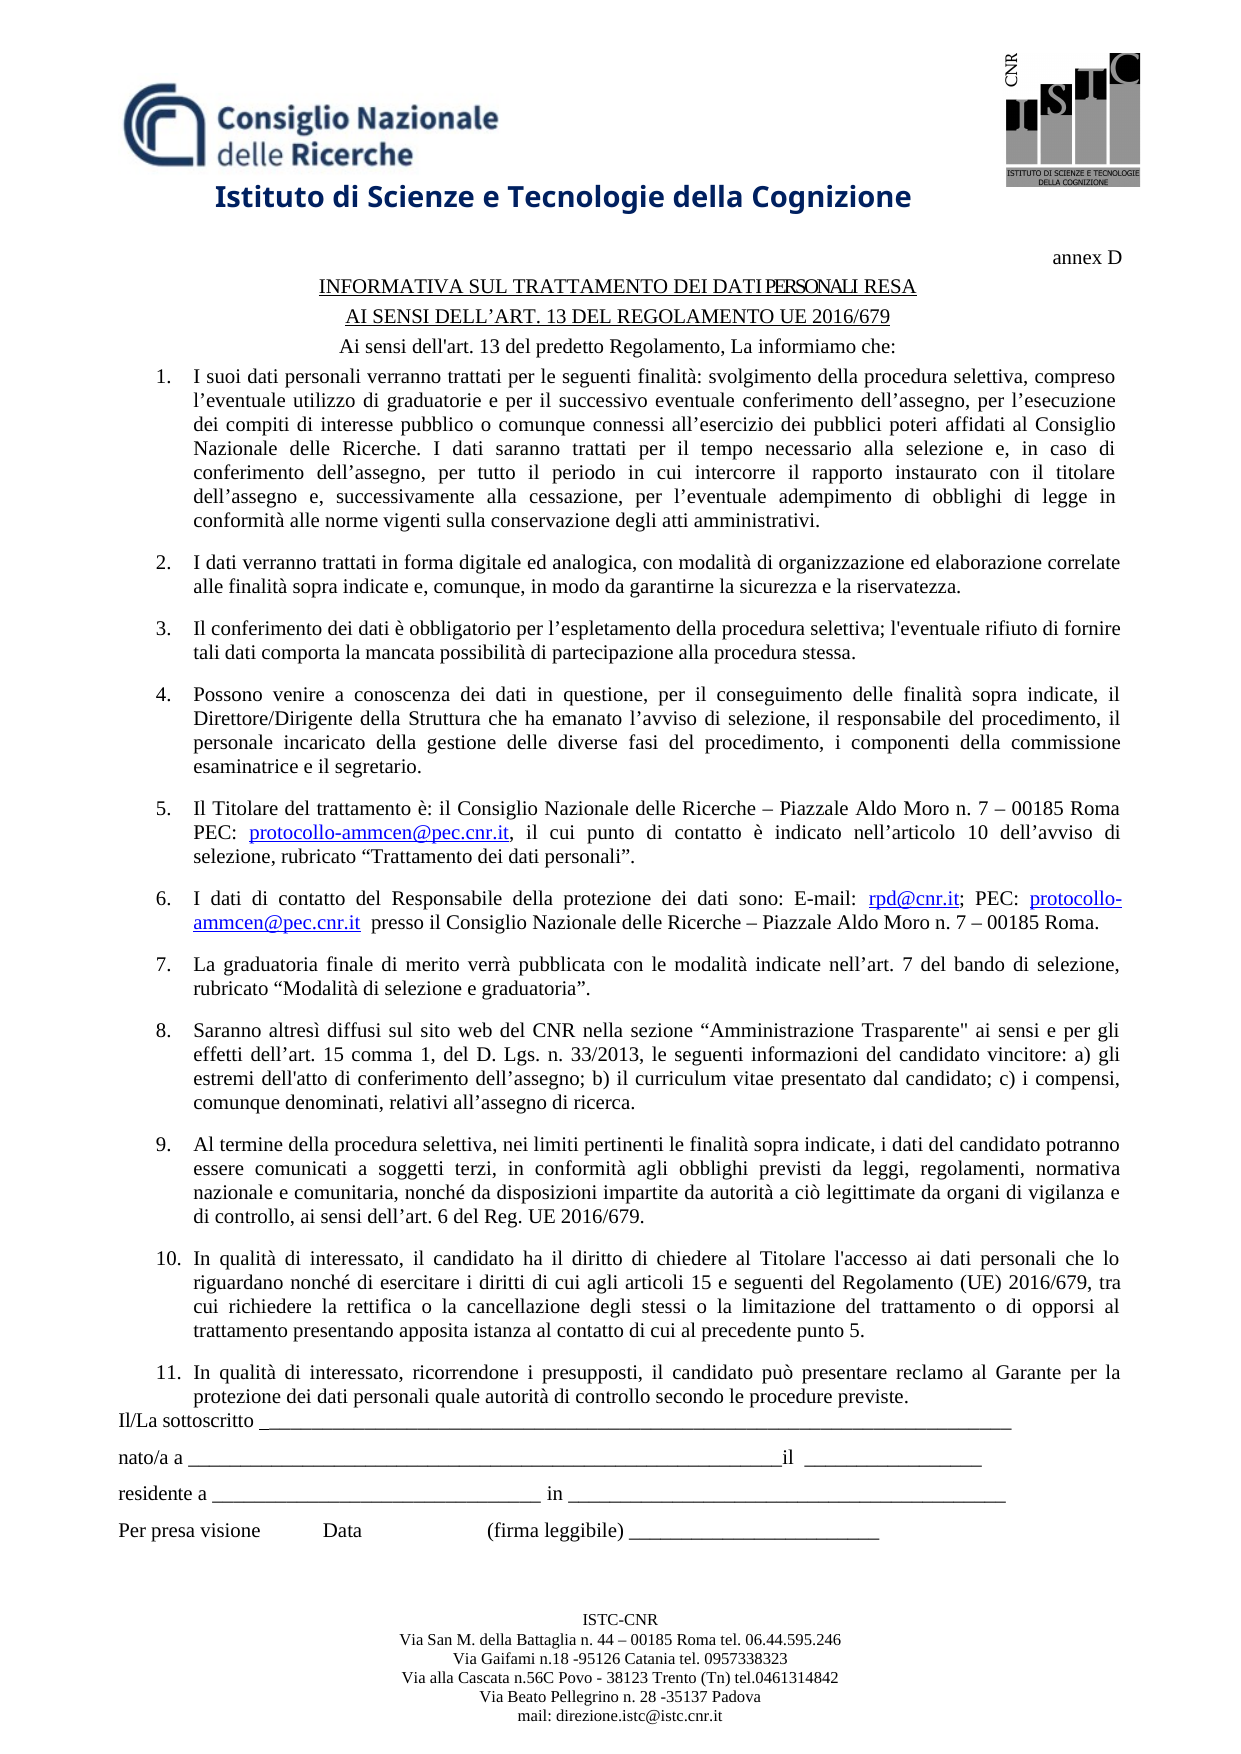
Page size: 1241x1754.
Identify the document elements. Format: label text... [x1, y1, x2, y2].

text nato/a a _________________________________________________________il _________________ [118, 1445, 1122, 1469]
text annex D [118, 245, 1122, 269]
list I dati di contatto del Responsabile della protezione dei dati sono: E-mail: rpd@cnr.it; PEC: protocollo-ammcen@pec.cnr.it presso il Consiglio Nazionale delle Ricerche – Piazzale Aldo Moro n. 7 – 00185 Roma. [156, 886, 1122, 934]
text Ai sensi dell'art. 13 del predetto Regolamento, La informiamo che: [118, 334, 1117, 358]
list In qualità di interessato, ricorrendone i presupposti, il candidato può presentare reclamo al Garante per la protezione dei dati personali quale autorità di controllo secondo le procedure previste. [156, 1360, 1122, 1408]
list In qualità di interessato, il candidato ha il diritto di chiedere al Titolare l'accesso ai dati personali che lo riguardano nonché di esercitare i diritti di cui agli articoli 15 e seguenti del Regolamento (UE) 2016/679, tra cui richiedere la rettifica o la cancellazione degli stessi o la limitazione del trattamento o di opporsi al trattamento presentando apposita istanza al contatto di cui al precedente punto 5. [156, 1246, 1122, 1342]
picture [1001, 53, 1141, 187]
list Possono venire a conoscenza dei dati in questione, per il conseguimento delle finalità sopra indicate, il Direttore/Dirigente della Struttura che ha emanato l’avviso di selezione, il responsabile del procedimento, il personale incaricato della gestione delle diverse fasi del procedimento, i componenti della commissione esaminatrice e il segretario. [156, 682, 1122, 778]
list Il conferimento dei dati è obbligatorio per l’espletamento della procedura selettiva; l'eventuale rifiuto di fornire tali dati comporta la mancata possibilità di partecipazione alla procedura stessa. [156, 616, 1122, 664]
picture [118, 73, 504, 177]
list Saranno altresì diffusi sul sito web del CNR nella sezione “Amministrazione Trasparente" ai sensi e per gli effetti dell’art. 15 comma 1, del D. Lgs. n. 33/2013, le seguenti informazioni del candidato vincitore: a) gli estremi dell'atto di conferimento dell’assegno; b) il curriculum vitae presentato dal candidato; c) i compensi, comunque denominati, relativi all’assegno di ricerca. [156, 1018, 1122, 1114]
text residente a _______________________________ in __________________________________________ [118, 1481, 1122, 1505]
list Il Titolare del trattamento è: il Consiglio Nazionale delle Ricerche – Piazzale Aldo Moro n. 7 – 00185 Roma PEC: protocollo-ammcen@pec.cnr.it, il cui punto di contatto è indicato nell’articolo 10 dell’avviso di selezione, rubricato “Trattamento dei dati personali”. [156, 796, 1122, 868]
list I dati verranno trattati in forma digitale ed analogica, con modalità di organizzazione ed elaborazione correlate alle finalità sopra indicate e, comunque, in modo da garantirne la sicurezza e la riservatezza. [156, 550, 1122, 598]
list Al termine della procedura selettiva, nei limiti pertinenti le finalità sopra indicate, i dati del candidato potranno essere comunicati a soggetti terzi, in conformità agli obblighi previsti da leggi, regolamenti, normativa nazionale e comunitaria, nonché da disposizioni impartite da autorità a ciò legittimate da organi di vigilanza e di controllo, ai sensi dell’art. 6 del Reg. UE 2016/679. [156, 1132, 1122, 1228]
text Per presa visione Data (firma leggibile) ________________________ [118, 1518, 1122, 1542]
text Il/La sottoscritto ______________________________________________________________________ [118, 1408, 1122, 1432]
text INFORMATIVA SUL TRATTAMENTO DEI DATI PERSONALI RESA [118, 274, 1117, 298]
text AI SENSI DELL’ART. 13 DEL REGOLAMENTO UE 2016/679 [118, 304, 1117, 328]
list I suoi dati personali verranno trattati per le seguenti finalità: svolgimento della procedura selettiva, compreso l’eventuale utilizzo di graduatorie e per il successivo eventuale conferimento dell’assegno, per l’esecuzione dei compiti di interesse pubblico o comunque connessi all’esercizio dei pubblici poteri affidati al Consiglio Nazionale delle Ricerche. I dati saranno trattati per il tempo necessario alla selezione e, in caso di conferimento dell’assegno, per tutto il periodo in cui intercorre il rapporto instaurato con il titolare dell’assegno e, successivamente alla cessazione, per l’eventuale adempimento di obblighi di legge in conformità alle norme vigenti sulla conservazione degli atti amministrativi. [156, 364, 1117, 532]
list La graduatoria finale di merito verrà pubblicata con le modalità indicate nell’art. 7 del bando di selezione, rubricato “Modalità di selezione e graduatoria”. [156, 952, 1122, 1000]
